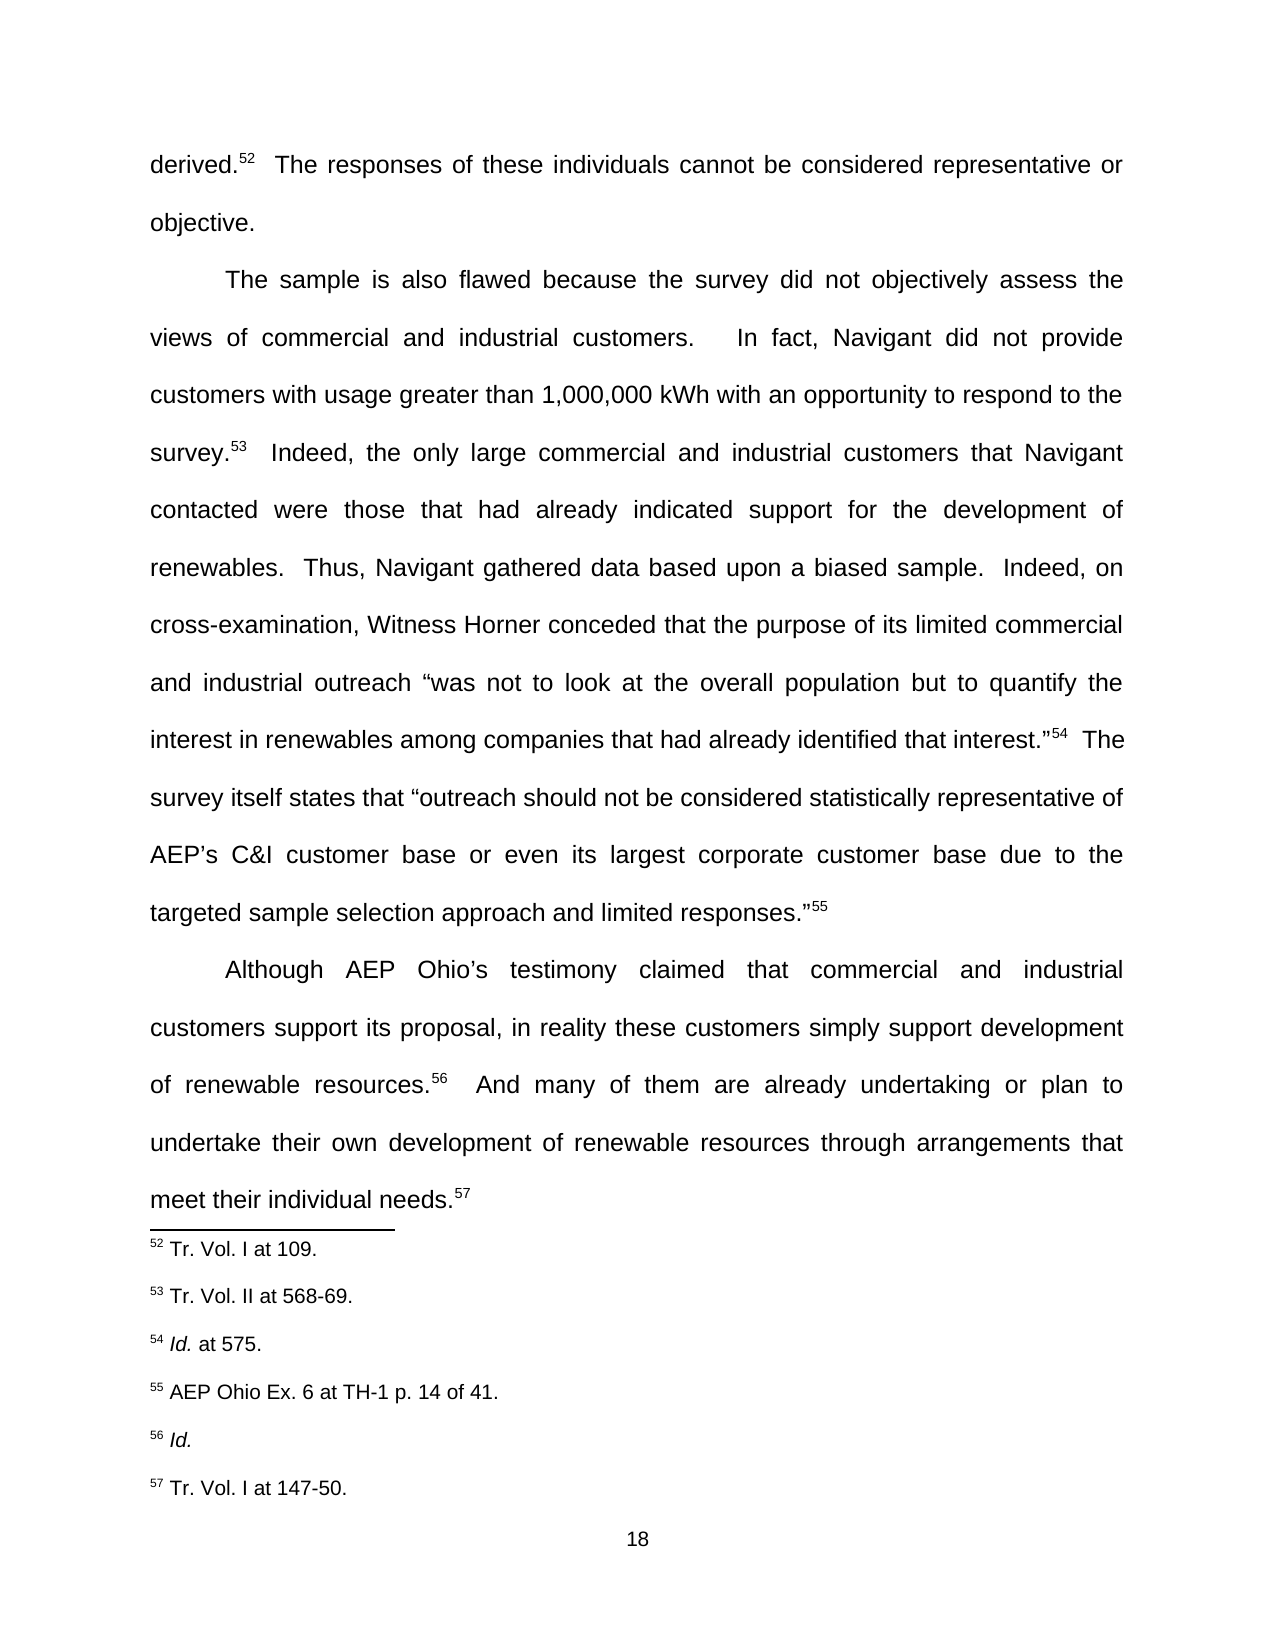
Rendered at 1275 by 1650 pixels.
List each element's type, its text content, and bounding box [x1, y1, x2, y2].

text Although AEP Ohio’s testimony claimed that commercial and industrial customers support its proposal, in reality these customers simply support development of renewable resources. And many of them are already undertaking or plan to undertake their own development of renewable resources through arrangements that meet their individual needs. [150, 955, 1125, 1214]
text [150, 150, 1125, 236]
text The sample is also flawed because the survey did not objectively assess the views of commercial and industrial customers. In fact, Navigant did not provide customers with usage greater than 1,000,000 kWh with an opportunity to respond to the survey. Indeed, the only large commercial and industrial customers that Navigant contacted were those that had already indicated support for the development of renewables. Thus, Navigant gathered data based upon a biased sample. Indeed, on cross-examination, Witness Horner conceded that the purpose of its limited commercial and industrial outreach “was not to look at the overall population but to quantify the interest in renewables among companies that had already identified that interest.” The survey itself states that “outreach should not be considered statistically representative of AEP’s C&I customer base or even its largest corporate customer base due to the targeted sample selection approach and limited responses.” [150, 265, 1125, 926]
